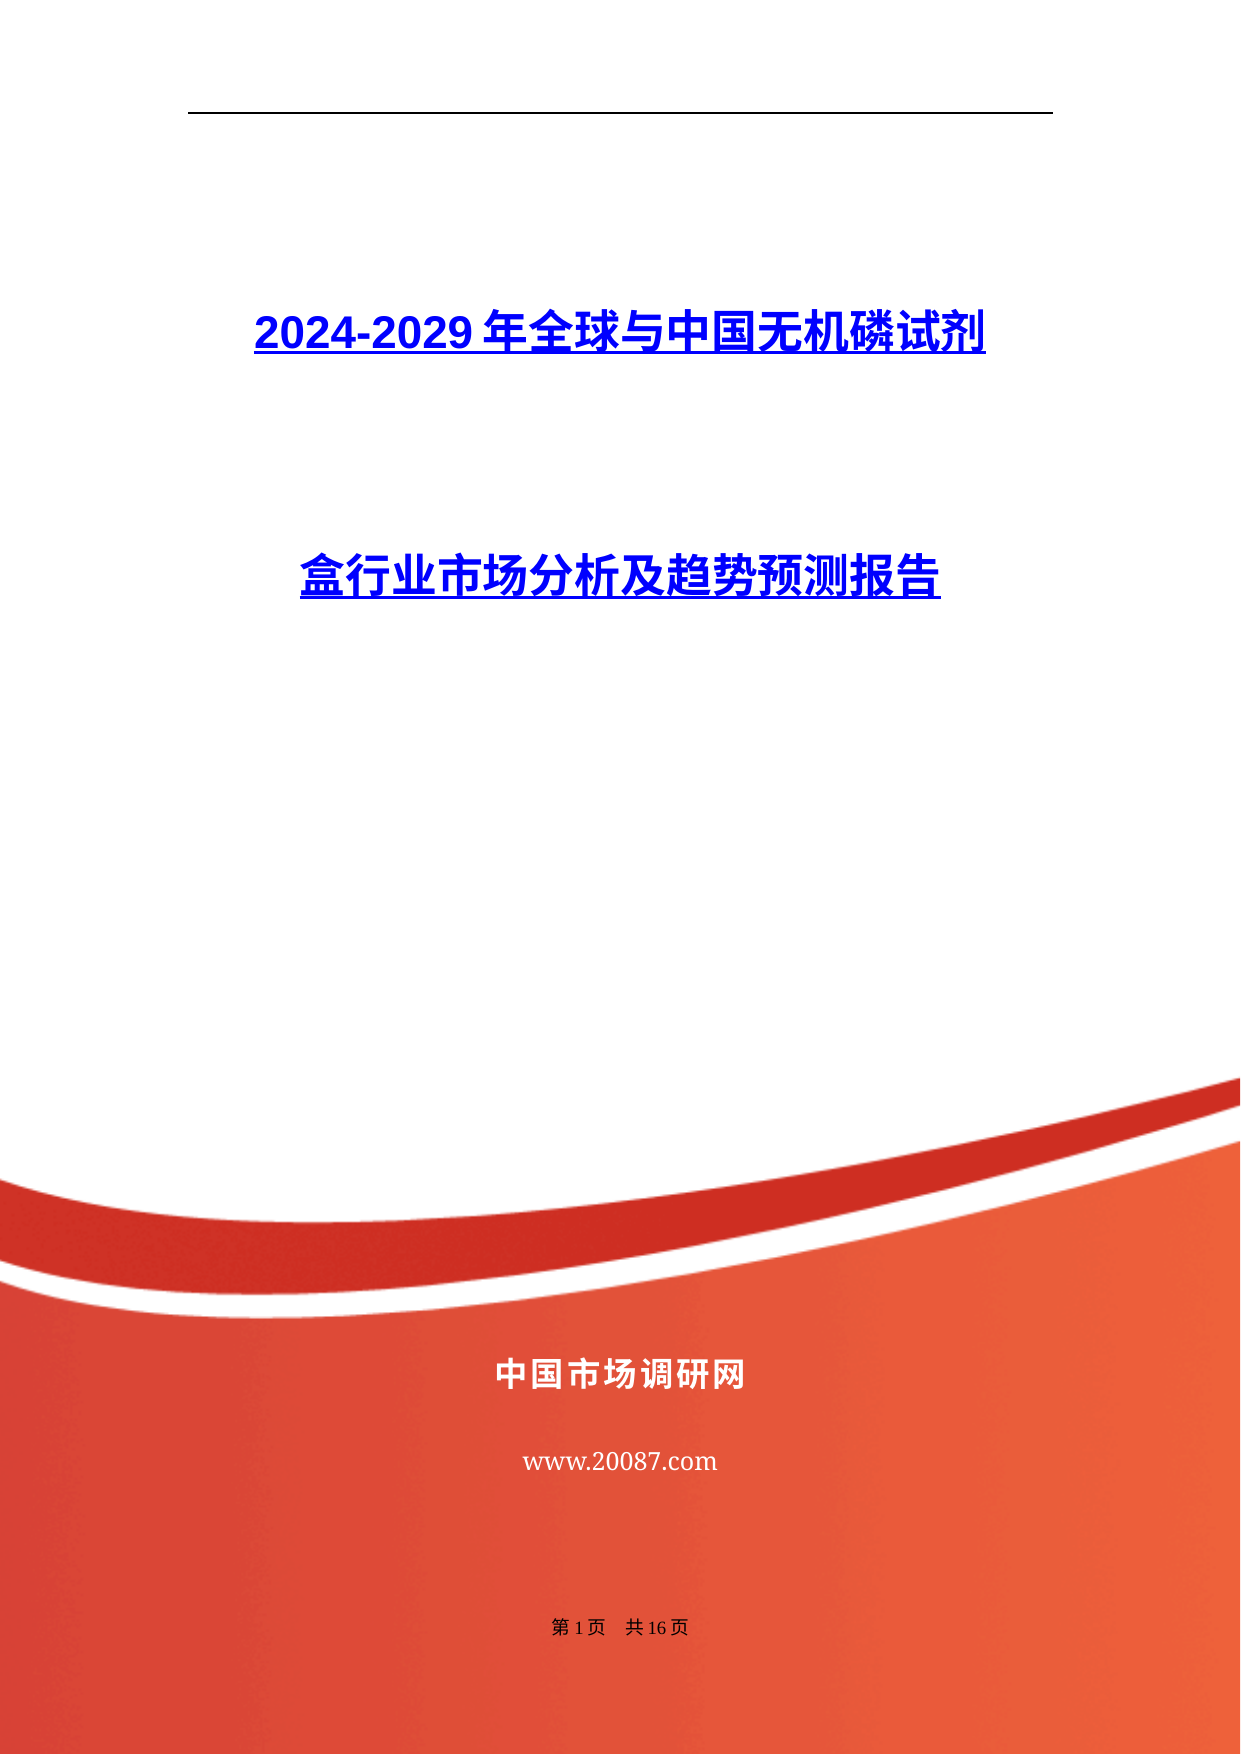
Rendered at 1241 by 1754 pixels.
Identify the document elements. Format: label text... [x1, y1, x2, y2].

picture [0, 1006, 1241, 1754]
table_header 2024-2029年全球与中国无机磷试剂盒行业市场分析及趋势预测报告 [188, 207, 1053, 773]
subtitle 中国市场调研网 [187, 1339, 1053, 1404]
text www.20087.com [187, 1428, 1053, 1493]
